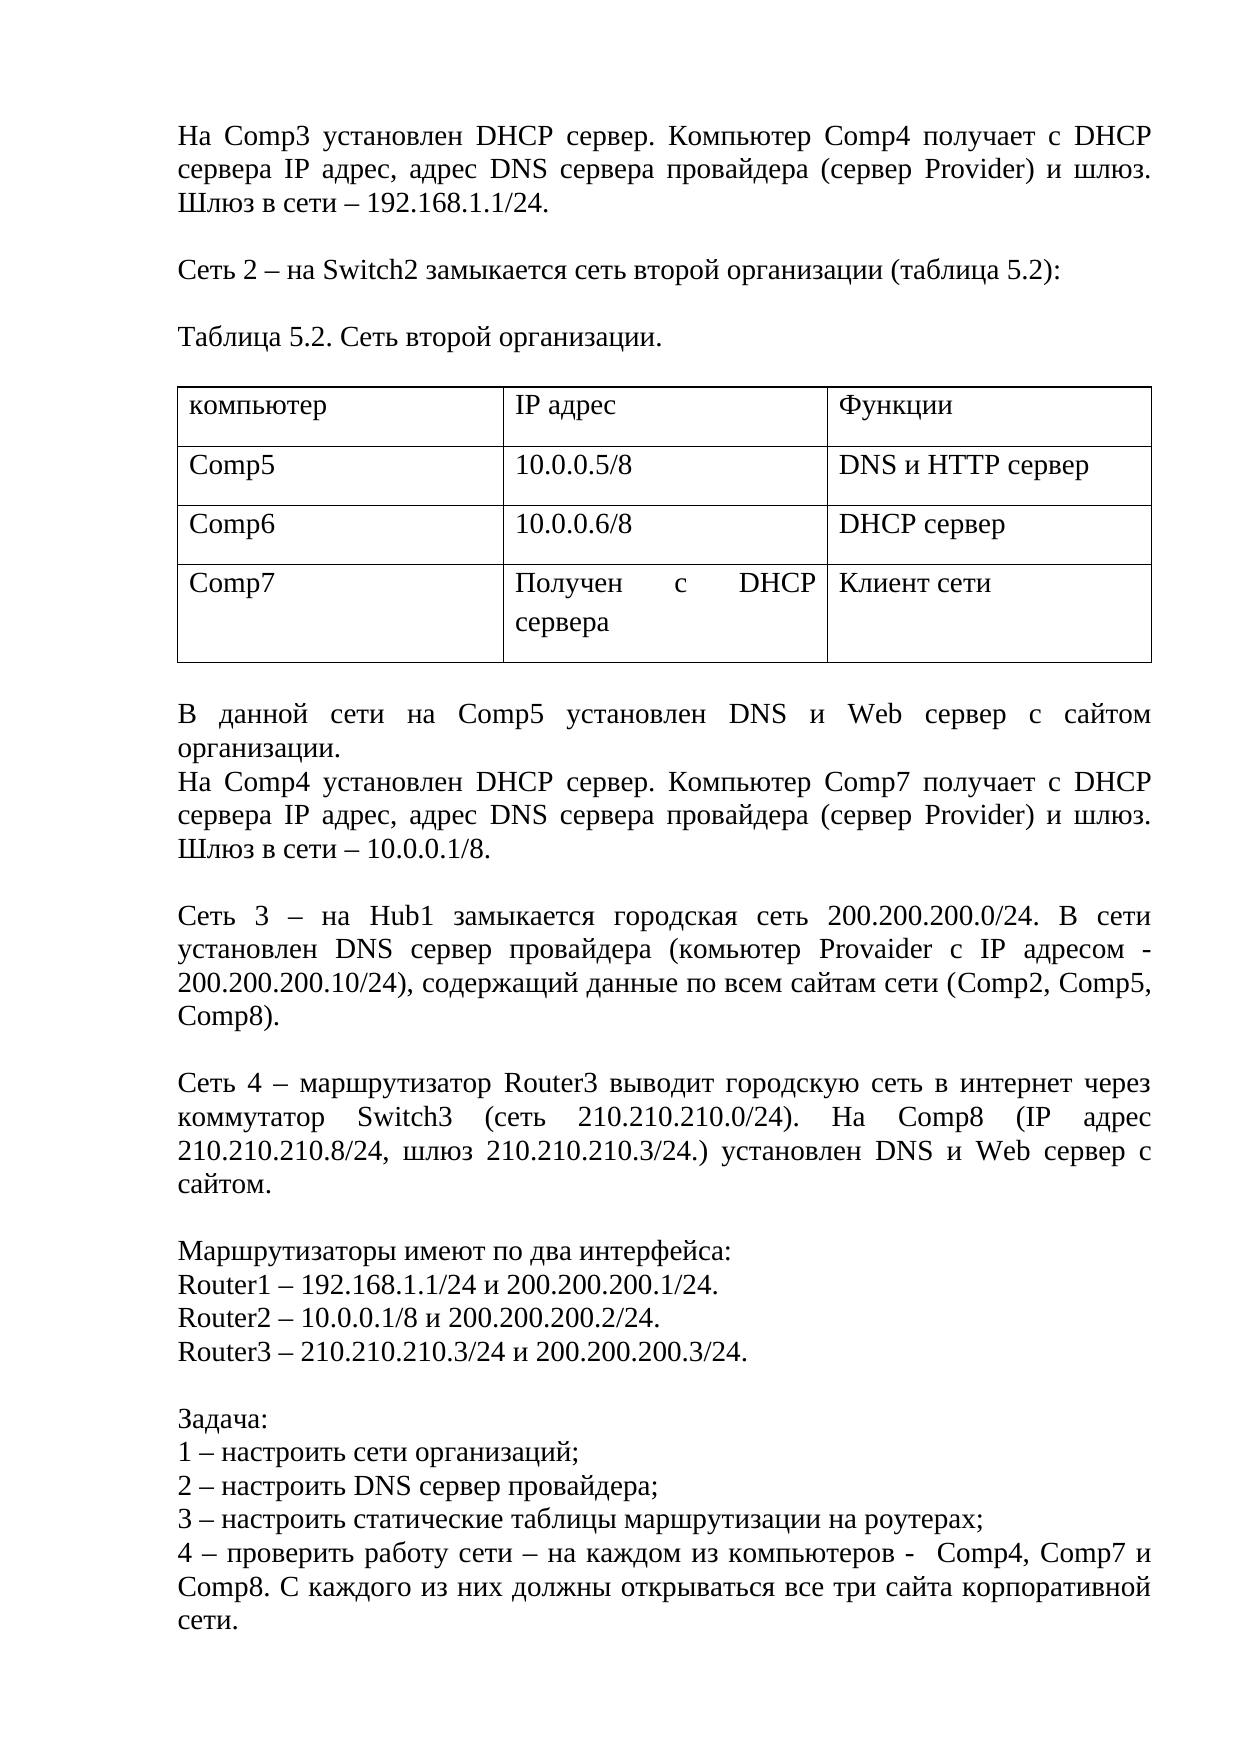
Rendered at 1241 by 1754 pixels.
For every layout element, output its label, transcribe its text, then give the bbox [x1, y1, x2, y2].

text Сеть 2 – на Switch2 замыкается сеть второй организации (таблица 5.2): [177, 252, 1152, 286]
text Router3 – 210.210.210.3/24 и 200.200.200.3/24. [177, 1334, 1152, 1367]
table_cell Comp6 [178, 506, 503, 564]
text Сеть 3 – на Hub1 замыкается городская сеть 200.200.200.0/24. В сети установлен DNS сервер провайдера (комьютер Provaider с IP адресом -200.200.200.10/24), содержащий данные по всем сайтам сети (Comp2, Comp5, Comp8). [177, 898, 1152, 1032]
text Сеть 4 – маршрутизатор Router3 выводит городскую сеть в интернет через коммутатор Switch3 (сеть 210.210.210.0/24). На Comp8 (IP адрес 210.210.210.8/24, шлюз 210.210.210.3/24.) установлен DNS и Web сервер с сайтом. [177, 1066, 1152, 1200]
text 4 – проверить работу сети – на каждом из компьютеров - Comp4, Comp7 и Comp8. С каждого из них должны открываться все три сайта корпоративной сети. [177, 1535, 1152, 1636]
text Маршрутизаторы имеют по два интерфейса: [177, 1233, 1152, 1267]
text 3 – настроить статические таблицы маршрутизации на роутерах; [177, 1502, 1152, 1535]
table_header IP адрес [504, 388, 827, 446]
text Router2 – 10.0.0.1/8 и 200.200.200.2/24. [177, 1300, 1152, 1334]
table_cell DNS и HTTP сервер [828, 447, 1151, 505]
text Таблица 5.2. Сеть второй организации. [177, 319, 1152, 353]
text 2 – настроить DNS сервер провайдера; [177, 1468, 1152, 1502]
text На Comp4 установлен DHCP сервер. Компьютер Comp7 получает с DHCP сервера IP адрес, адрес DNS сервера провайдера (сервер Provider) и шлюз. Шлюз в сети – 10.0.0.1/8. [177, 764, 1152, 864]
table_cell 10.0.0.6/8 [504, 506, 827, 564]
table_cell Клиент сети [828, 565, 1151, 662]
text Задача: [177, 1401, 1152, 1434]
table_cell 10.0.0.5/8 [504, 447, 827, 505]
table_cell Comp5 [178, 447, 503, 505]
text На Comp3 установлен DHCP сервер. Компьютер Comp4 получает с DHCP сервера IP адрес, адрес DNS сервера провайдера (сервер Provider) и шлюз. Шлюз в сети – 192.168.1.1/24. [177, 118, 1152, 219]
table_header Функции [828, 388, 1151, 446]
table_cell DHCP сервер [828, 506, 1151, 564]
table_cell Comp7 [178, 565, 503, 662]
table_header компьютер [178, 388, 503, 446]
text В данной сети на Comp5 установлен DNS и Web сервер с сайтом организации. [177, 697, 1152, 764]
table_cell Получен с DHCP сервера [504, 565, 827, 662]
text Router1 – 192.168.1.1/24 и 200.200.200.1/24. [177, 1267, 1152, 1300]
text 1 – настроить сети организаций; [177, 1434, 1152, 1468]
